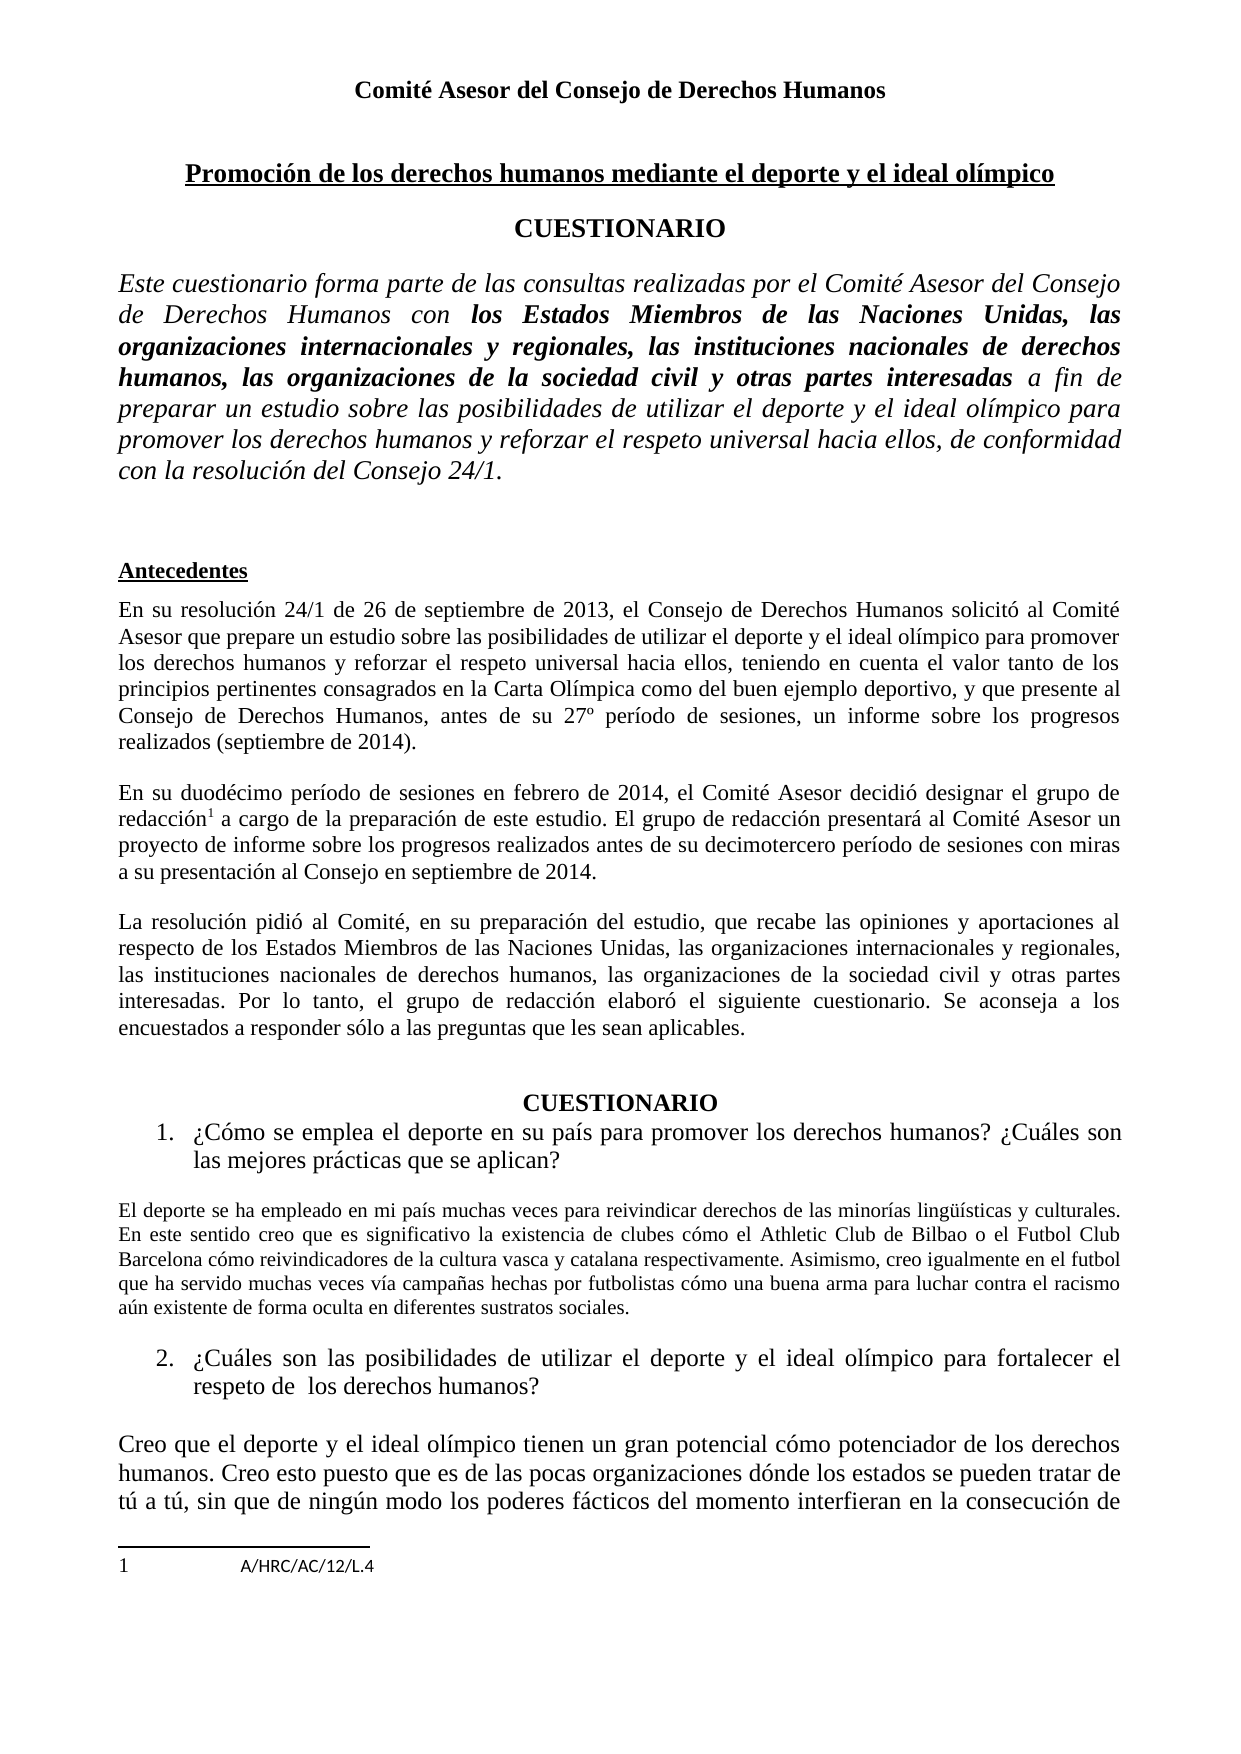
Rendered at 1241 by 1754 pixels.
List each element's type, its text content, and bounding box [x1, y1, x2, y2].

text Antecedentes [118, 558, 1122, 584]
text En su resolución 24/1 de 26 de septiembre de 2013, el Consejo de Derechos Humanos solicitó al Comité Asesor que prepare un estudio sobre las posibilidades de utilizar el deporte y el ideal olímpico para promover los derechos humanos y reforzar el respeto universal hacia ellos, teniendo en cuenta el valor tanto de los principios pertinentes consagrados en la Carta Olímpica como del buen ejemplo deportivo, y que presente al Consejo de Derechos Humanos, antes de su 27º período de sesiones, un informe sobre los progresos realizados (septiembre de 2014). [118, 596, 1122, 754]
list ¿Cómo se emplea el deporte en su país para promover los derechos humanos? ¿Cuáles son las mejores prácticas que se aplican? [156, 1117, 1122, 1174]
text Promoción de los derechos humanos mediante el deporte y el ideal olímpico [118, 157, 1122, 188]
text En su duodécimo período de sesiones en febrero de 2014, el Comité Asesor decidió designar el grupo de redacción a cargo de la preparación de este estudio. El grupo de redacción presentará al Comité Asesor un proyecto de informe sobre los progresos realizados antes de su decimotercero período de sesiones con miras a su presentación al Consejo en septiembre de 2014. [118, 779, 1122, 884]
text CUESTIONARIO [118, 1088, 1122, 1117]
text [118, 1429, 1122, 1515]
list ¿Cuáles son las posibilidades de utilizar el deporte y el ideal olímpico para fortalecer el respeto de los derechos humanos? [156, 1343, 1122, 1400]
text Este cuestionario forma parte de las consultas realizadas por el Comité Asesor del Consejo de Derechos Humanos con los Estados Miembros de las Naciones Unidas, las organizaciones internacionales y regionales, las instituciones nacionales de derechos humanos, las organizaciones de la sociedad civil y otras partes interesadas a fin de preparar un estudio sobre las posibilidades de utilizar el deporte y el ideal olímpico para promover los derechos humanos y reforzar el respeto universal hacia ellos, de conformidad con la resolución del Consejo 24/1. [118, 267, 1122, 485]
text El deporte se ha empleado en mi país muchas veces para reivindicar derechos de las minorías lingüísticas y culturales. En este sentido creo que es significativo la existencia de clubes cómo el Athletic Club de Bilbao o el Futbol Club Barcelona cómo reivindicadores de la cultura vasca y catalana respectivamente. Asimismo, creo igualmente en el futbol que ha servido muchas veces vía campañas hechas por futbolistas cómo una buena arma para luchar contra el racismo aún existente de forma oculta en diferentes sustratos sociales. [118, 1198, 1122, 1319]
text CUESTIONARIO [118, 212, 1122, 243]
text La resolución pidió al Comité, en su preparación del estudio, que recabe las opiniones y aportaciones al respecto de los Estados Miembros de las Naciones Unidas, las organizaciones internacionales y regionales, las instituciones nacionales de derechos humanos, las organizaciones de la sociedad civil y otras partes interesadas. Por lo tanto, el grupo de redacción elaboró el siguiente cuestionario. Se aconseja a los encuestados a responder sólo a las preguntas que les sean aplicables. [118, 908, 1122, 1040]
